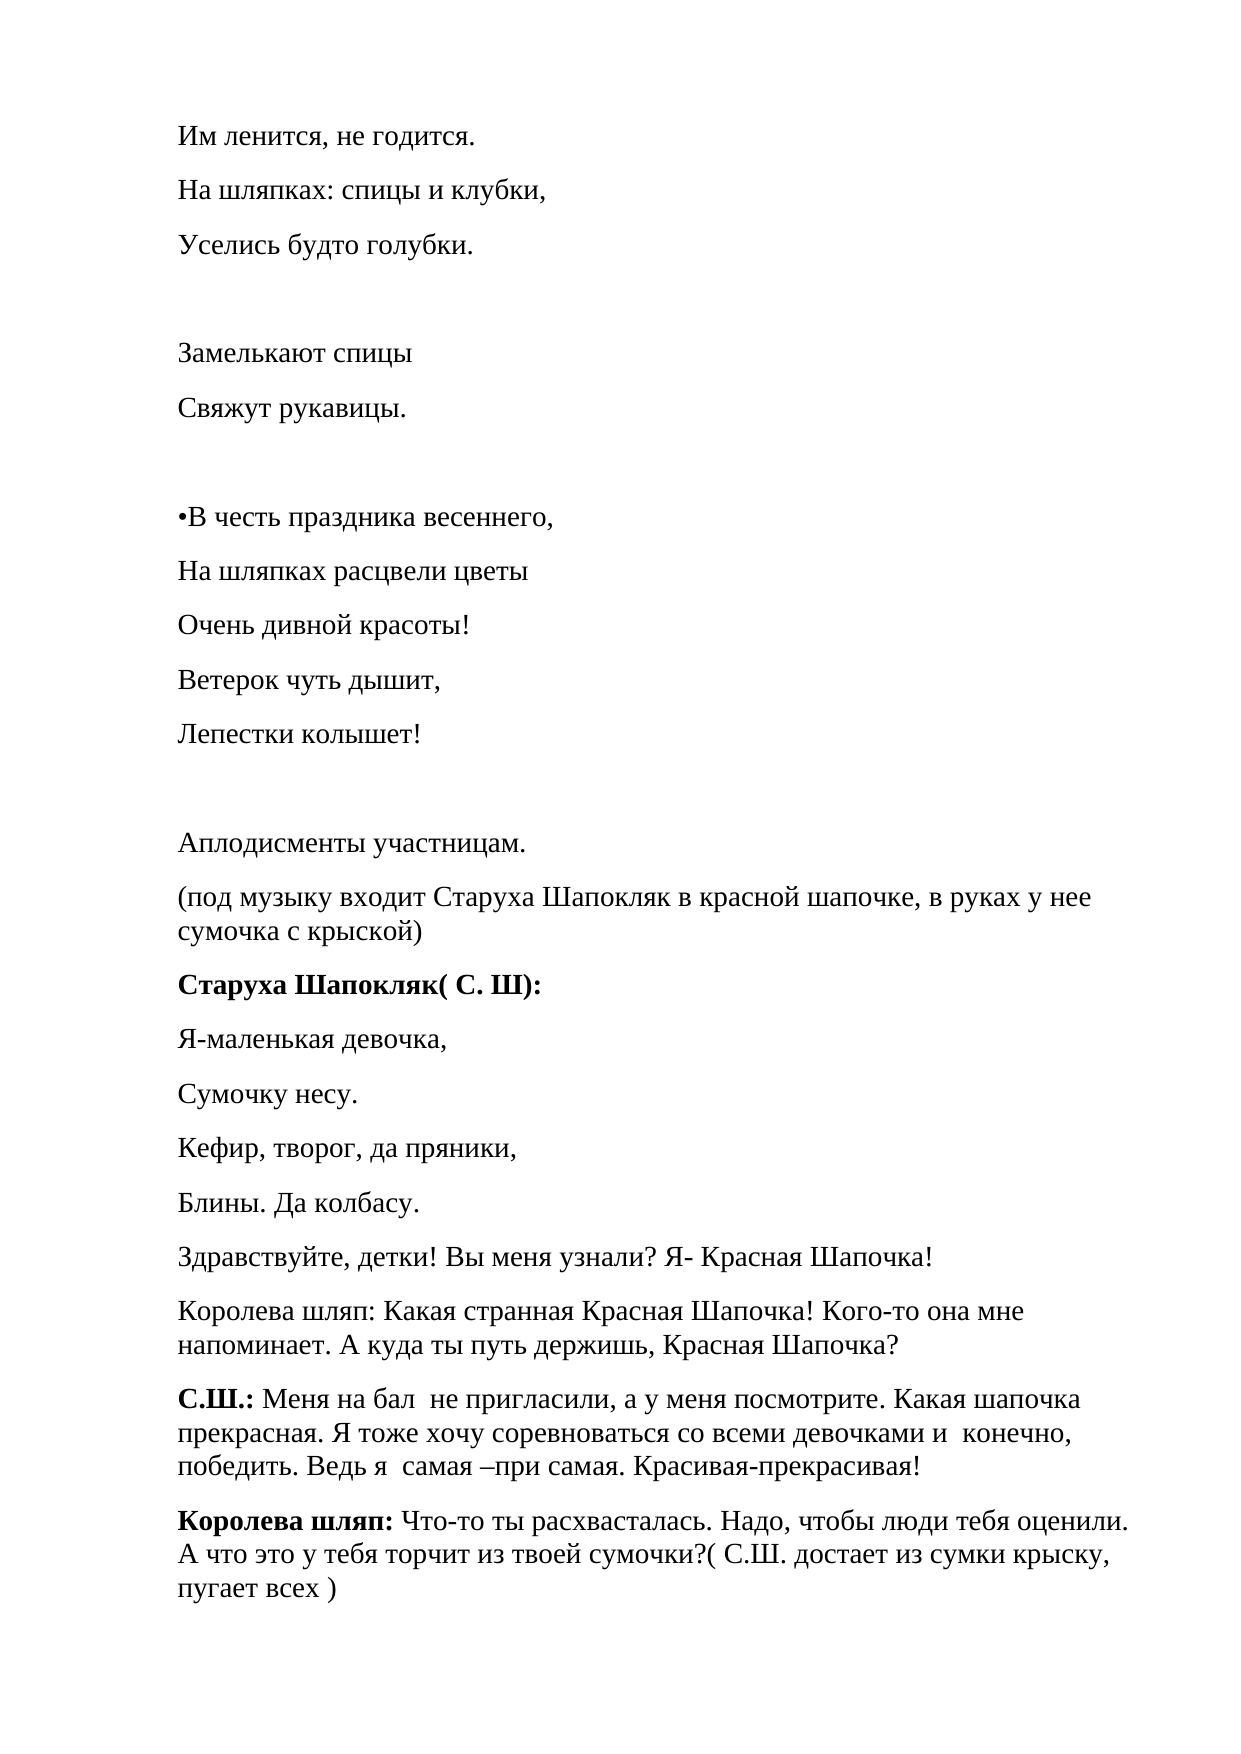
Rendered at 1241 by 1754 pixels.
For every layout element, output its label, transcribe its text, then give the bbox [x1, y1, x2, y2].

text Кефир, творог, да пряники, [177, 1130, 1152, 1164]
text Свяжут рукавицы. [177, 390, 1152, 423]
text •В честь праздника весеннего, [177, 499, 1152, 532]
text Лепестки колышет! [177, 716, 1152, 750]
text Блины. Да колбасу. [177, 1185, 1152, 1218]
text Им ленится, не годится. [177, 118, 1152, 152]
text Королева шляп: Какая странная Красная Шапочка! Кого-то она мне напоминает. А куда ты путь держишь, Красная Шапочка? [177, 1293, 1152, 1361]
text Очень дивной красоты! [177, 607, 1152, 641]
text На шляпках: спицы и клубки, [177, 172, 1152, 206]
text Аплодисменты участницам. [177, 825, 1152, 858]
text С.Ш.: Меня на бал не пригласили, а у меня посмотрите. Какая шапочка прекрасная. Я тоже хочу соревноваться со всеми девочками и конечно, победить. Ведь я самая –при самая. Красивая-прекрасивая! [177, 1381, 1152, 1482]
text Я-маленькая девочка, [177, 1022, 1152, 1055]
text Замелькают спицы [177, 336, 1152, 369]
text На шляпках расцвели цветы [177, 553, 1152, 587]
text Уселись будто голубки. [177, 227, 1152, 260]
text Здравствуйте, детки! Вы меня узнали? Я- Красная Шапочка! [177, 1239, 1152, 1273]
text Старуха Шапокляк( С. Ш): [177, 967, 1152, 1001]
text (под музыку входит Старуха Шапокляк в красной шапочке, в руках у нее сумочка с крыской) [177, 879, 1152, 946]
text Ветерок чуть дышит, [177, 662, 1152, 695]
text Королева шляп: Что-то ты расхвасталась. Надо, чтобы люди тебя оценили. А что это у тебя торчит из твоей сумочки?( С.Ш. достает из сумки крыску, пугает всех ) [177, 1503, 1152, 1603]
text Сумочку несу. [177, 1076, 1152, 1109]
